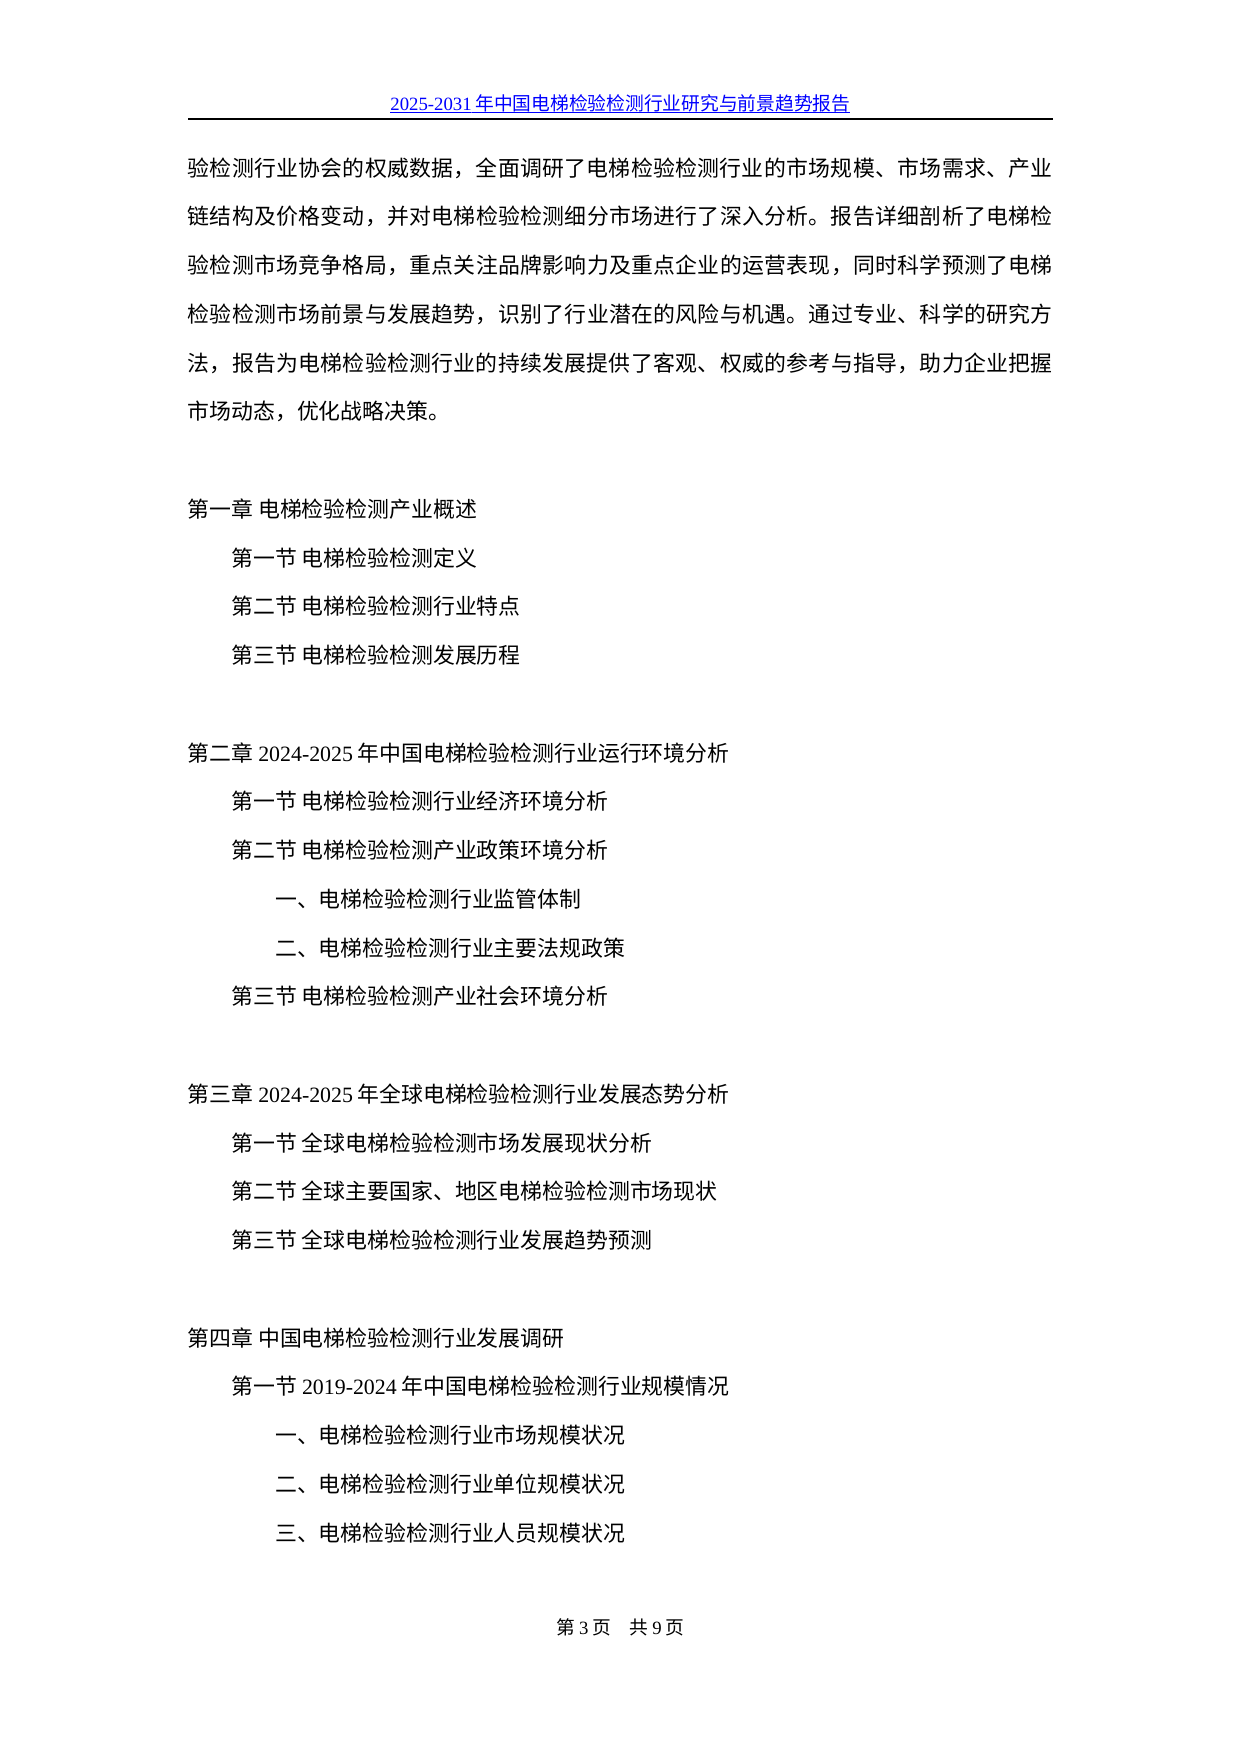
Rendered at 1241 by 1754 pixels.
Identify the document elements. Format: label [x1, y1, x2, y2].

text [187, 150, 1053, 1548]
